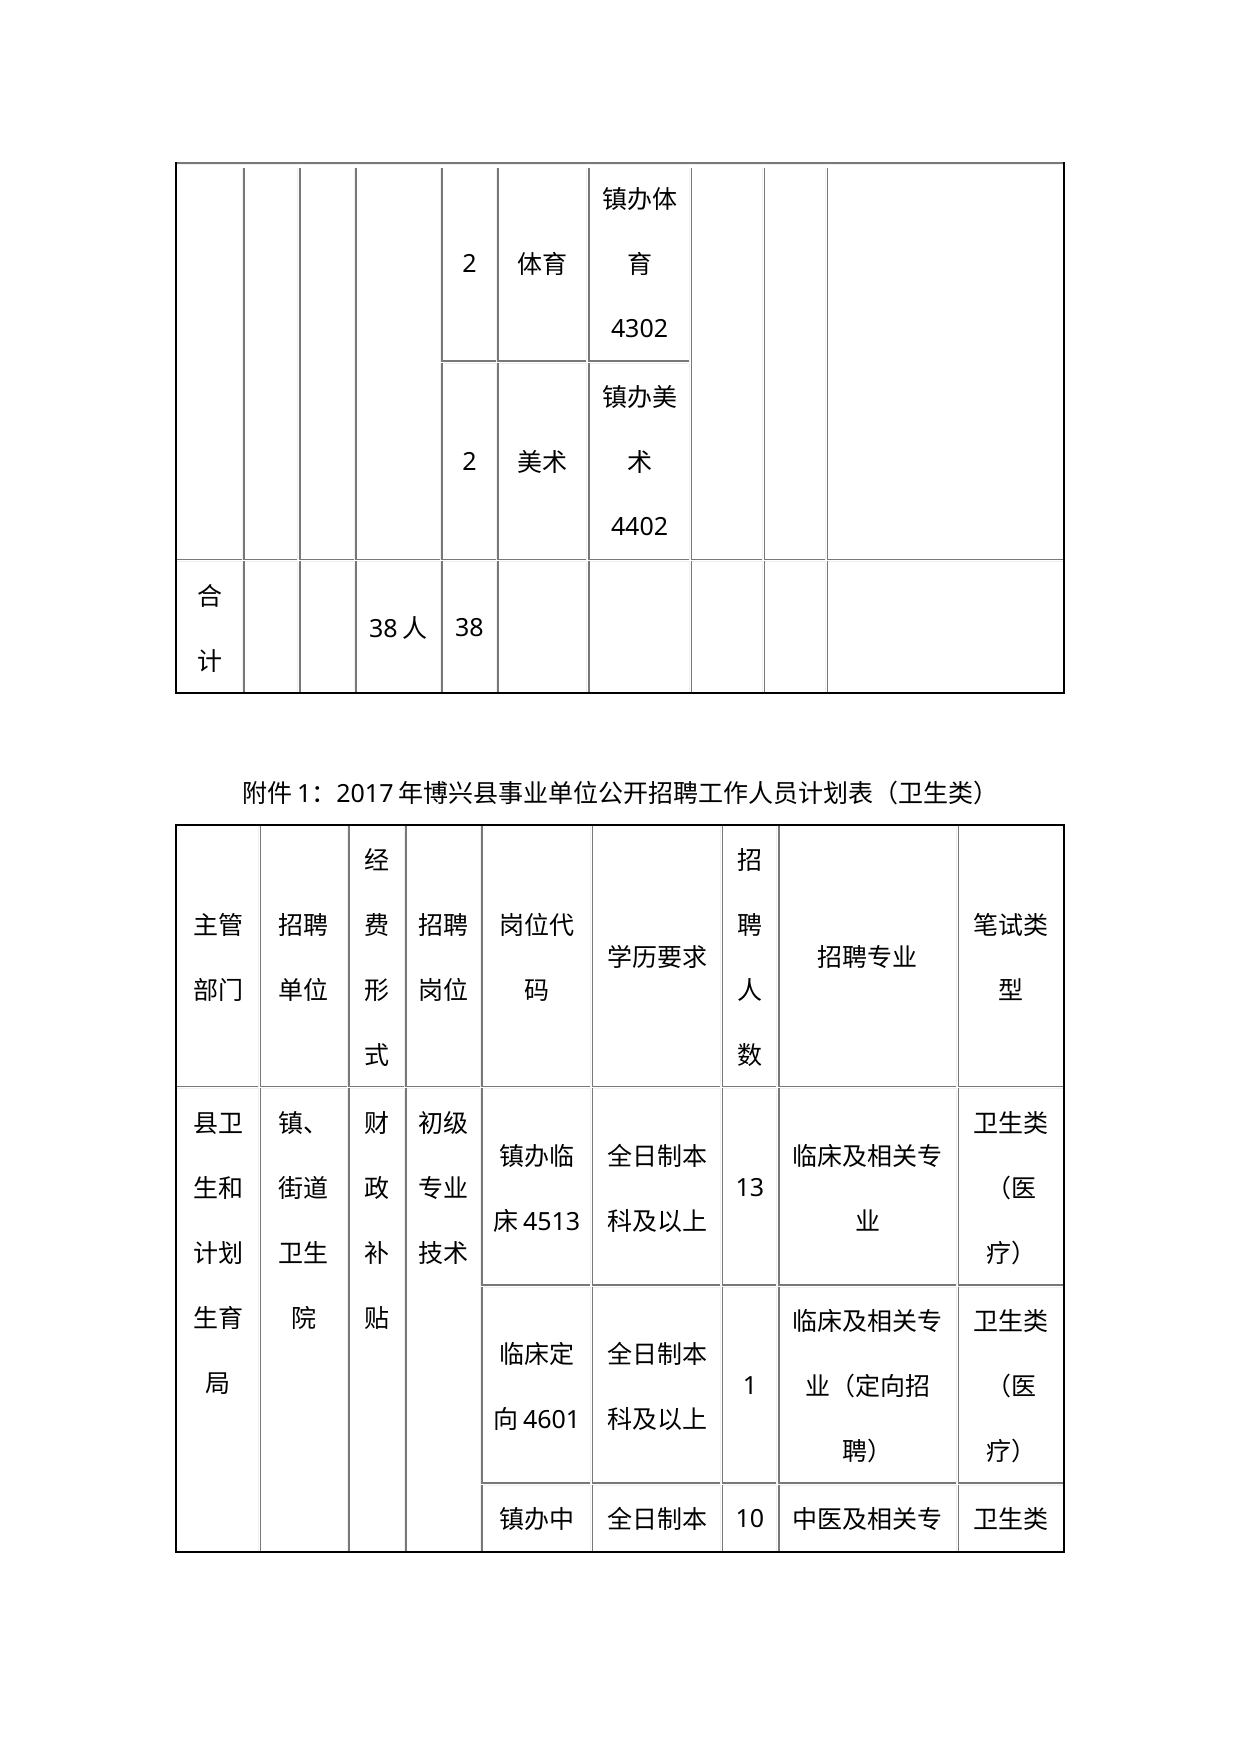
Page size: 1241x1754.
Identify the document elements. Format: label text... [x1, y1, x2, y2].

table_header 招聘 人数 [723, 826, 776, 1086]
table_cell 县卫生和计划生育局 [177, 1089, 258, 1551]
table_cell 2 [441, 165, 497, 360]
table_cell [828, 562, 1063, 692]
table_cell 镇、街道 卫生院 [261, 1089, 347, 1551]
table_header 招聘专业 [780, 826, 956, 1086]
table_cell 全日制本科及以上 [593, 1288, 720, 1482]
table_cell [499, 562, 586, 692]
table_header 岗位代码 [483, 826, 590, 1086]
table_cell 体育 [497, 164, 588, 360]
table_header 主管部门 [177, 826, 258, 1086]
table_header 招聘 单位 [261, 826, 347, 1086]
table_cell 中医及相关专业 [780, 1486, 956, 1551]
table_cell 卫生类（医疗） [959, 1089, 1063, 1284]
table_cell 财政 补贴 [350, 1089, 404, 1551]
table_cell 临床定向4601 [483, 1288, 590, 1482]
table_cell 卫生类（中医） [959, 1486, 1063, 1551]
table_cell [301, 562, 354, 692]
table_cell 1 [723, 1288, 776, 1482]
table_cell 10 [723, 1486, 776, 1551]
table_cell [245, 562, 297, 692]
table_cell 临床及相关专业（定向招聘） [780, 1288, 956, 1482]
table_cell [590, 562, 689, 692]
table_cell 38 [443, 562, 496, 692]
table_cell 2 [443, 364, 496, 558]
table_header 招聘 岗位 [407, 826, 480, 1086]
table_cell 镇办体育4302 [588, 165, 691, 360]
table_cell 全日制本科及以上 [593, 1486, 720, 1551]
table_header 经费形式 [350, 826, 404, 1086]
table_cell 美术 [499, 364, 586, 558]
table_cell 全日制本科及以上 [593, 1089, 720, 1284]
table_cell 合计 [177, 562, 242, 692]
table_cell [765, 562, 825, 692]
table_cell 初级 专业技术 [407, 1089, 480, 1551]
table_header 笔试类型 [959, 826, 1063, 1086]
table_cell [692, 562, 762, 692]
text 附件1：2017年博兴县事业单位公开招聘工作人员计划表（卫生类） [187, 759, 1053, 824]
table_cell 卫生类（医疗） [959, 1288, 1063, 1482]
table_cell 38人 [357, 562, 440, 692]
table_cell 镇办美术4402 [590, 364, 689, 558]
table_header 学历要求 [593, 826, 720, 1086]
table_cell 镇办临床4513 [483, 1089, 590, 1284]
table_cell 镇办中医4710 [483, 1486, 590, 1551]
table_cell 临床及相关专业 [780, 1089, 956, 1284]
table_cell 13 [723, 1089, 776, 1284]
